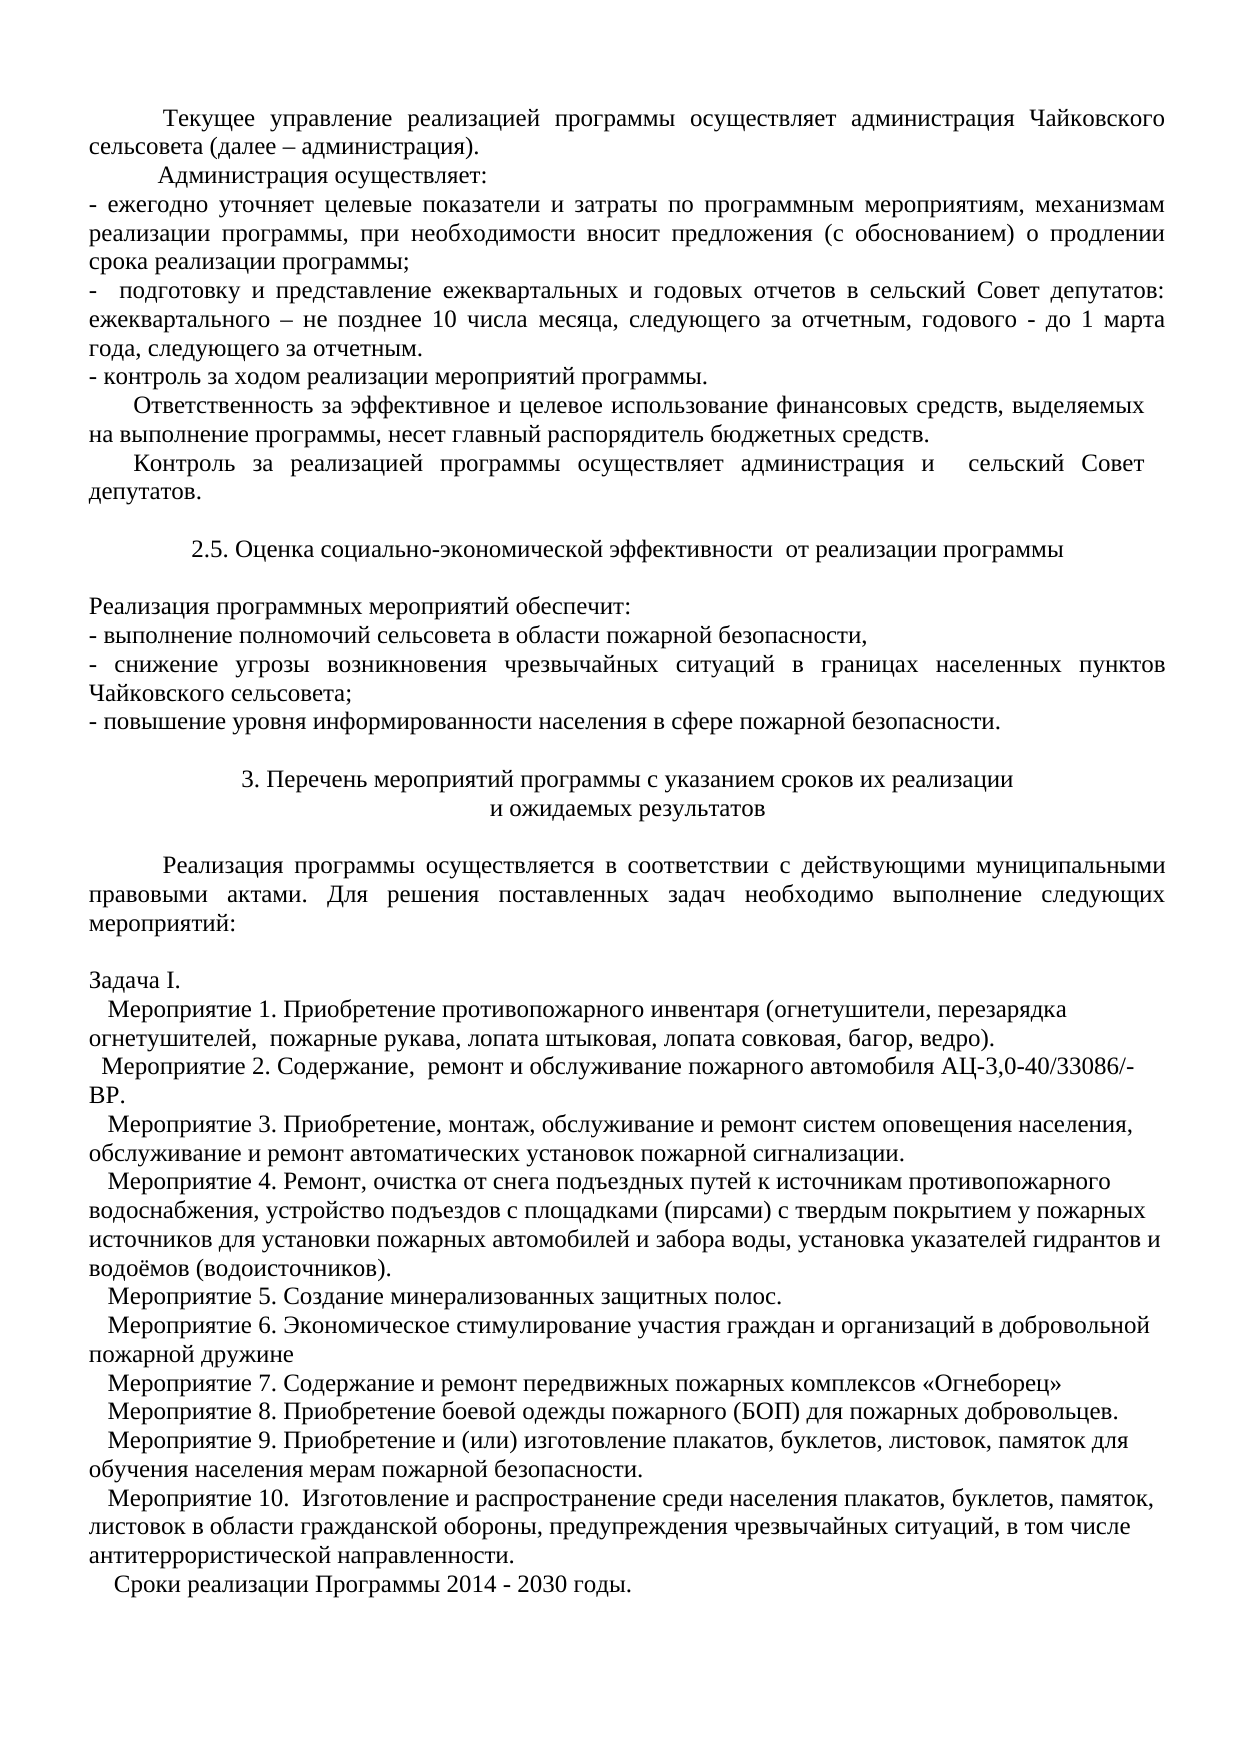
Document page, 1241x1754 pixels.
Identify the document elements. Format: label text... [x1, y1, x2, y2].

text Мероприятие 5. Создание минерализованных защитных полос. [89, 1281, 1166, 1310]
text 3. Перечень мероприятий программы с указанием сроков их реализации [89, 764, 1166, 793]
text Мероприятие 3. Приобретение, монтаж, обслуживание и ремонт систем оповещения населения, обслуживание и ремонт автоматических установок пожарной сигнализации. [89, 1109, 1166, 1166]
text Задача I. [89, 965, 1166, 994]
text Мероприятие 1. Приобретение противопожарного инвентаря (огнетушители, перезарядка огнетушителей, пожарные рукава, лопата штыковая, лопата совковая, багор, ведро). [89, 994, 1166, 1051]
text 2.5. Оценка социально-экономической эффективности от реализации программы [89, 534, 1166, 563]
text - снижение угрозы возникновения чрезвычайных ситуаций в границах населенных пунктов Чайковского сельсовета; [89, 649, 1166, 706]
text Мероприятие 2. Содержание, ремонт и обслуживание пожарного автомобиля АЦ-3,0-40/33086/-ВР. [89, 1051, 1166, 1109]
text Реализация программы осуществляется в соответствии с действующими муниципальными правовыми актами. Для решения поставленных задач необходимо выполнение следующих мероприятий: [89, 850, 1166, 936]
text - ежегодно уточняет целевые показатели и затраты по программным мероприятиям, механизмам реализации программы, при необходимости вносит предложения (с обоснованием) о продлении срока реализации программы; [89, 189, 1166, 275]
text - выполнение полномочий сельсовета в области пожарной безопасности, [89, 620, 1166, 649]
text Ответственность за эффективное и целевое использование финансовых средств, выделяемых на выполнение программы, несет главный распорядитель бюджетных средств. [89, 390, 1146, 448]
text Реализация программных мероприятий обеспечит: [89, 591, 1166, 620]
text Сроки реализации Программы 2014 - 2030 годы. [89, 1569, 1166, 1598]
text Администрация осуществляет: [89, 160, 1166, 189]
text Контроль за реализацией программы осуществляет администрация и сельский Совет депутатов. [89, 448, 1146, 505]
text - подготовку и представление ежеквартальных и годовых отчетов в сельский Совет депутатов: ежеквартального – не позднее 10 числа месяца, следующего за отчетным, годового - до 1 марта года, следующего за отчетным. [89, 275, 1166, 361]
text Мероприятие 6. Экономическое стимулирование участия граждан и организаций в добровольной пожарной дружине [89, 1310, 1166, 1368]
text - контроль за ходом реализации мероприятий программы. [89, 361, 1166, 390]
text Мероприятие 9. Приобретение и (или) изготовление плакатов, буклетов, листовок, памяток для обучения населения мерам пожарной безопасности. [89, 1425, 1166, 1483]
text - повышение уровня информированности населения в сфере пожарной безопасности. [89, 706, 1166, 735]
text Мероприятие 10. Изготовление и распространение среди населения плакатов, буклетов, памяток, листовок в области гражданской обороны, предупреждения чрезвычайных ситуаций, в том числе антитеррористической направленности. [89, 1483, 1166, 1569]
text Мероприятие 4. Ремонт, очистка от снега подъездных путей к источникам противопожарного водоснабжения, устройство подъездов с площадками (пирсами) с твердым покрытием у пожарных источников для установки пожарных автомобилей и забора воды, установка указателей гидрантов и водоёмов (водоисточников). [89, 1166, 1166, 1281]
text Мероприятие 7. Содержание и ремонт передвижных пожарных комплексов «Огнеборец» [89, 1368, 1166, 1396]
text Текущее управление реализацией программы осуществляет администрация Чайковского сельсовета (далее – администрация). [89, 103, 1166, 160]
text и ожидаемых результатов [89, 793, 1166, 821]
text Мероприятие 8. Приобретение боевой одежды пожарного (БОП) для пожарных добровольцев. [89, 1396, 1166, 1425]
